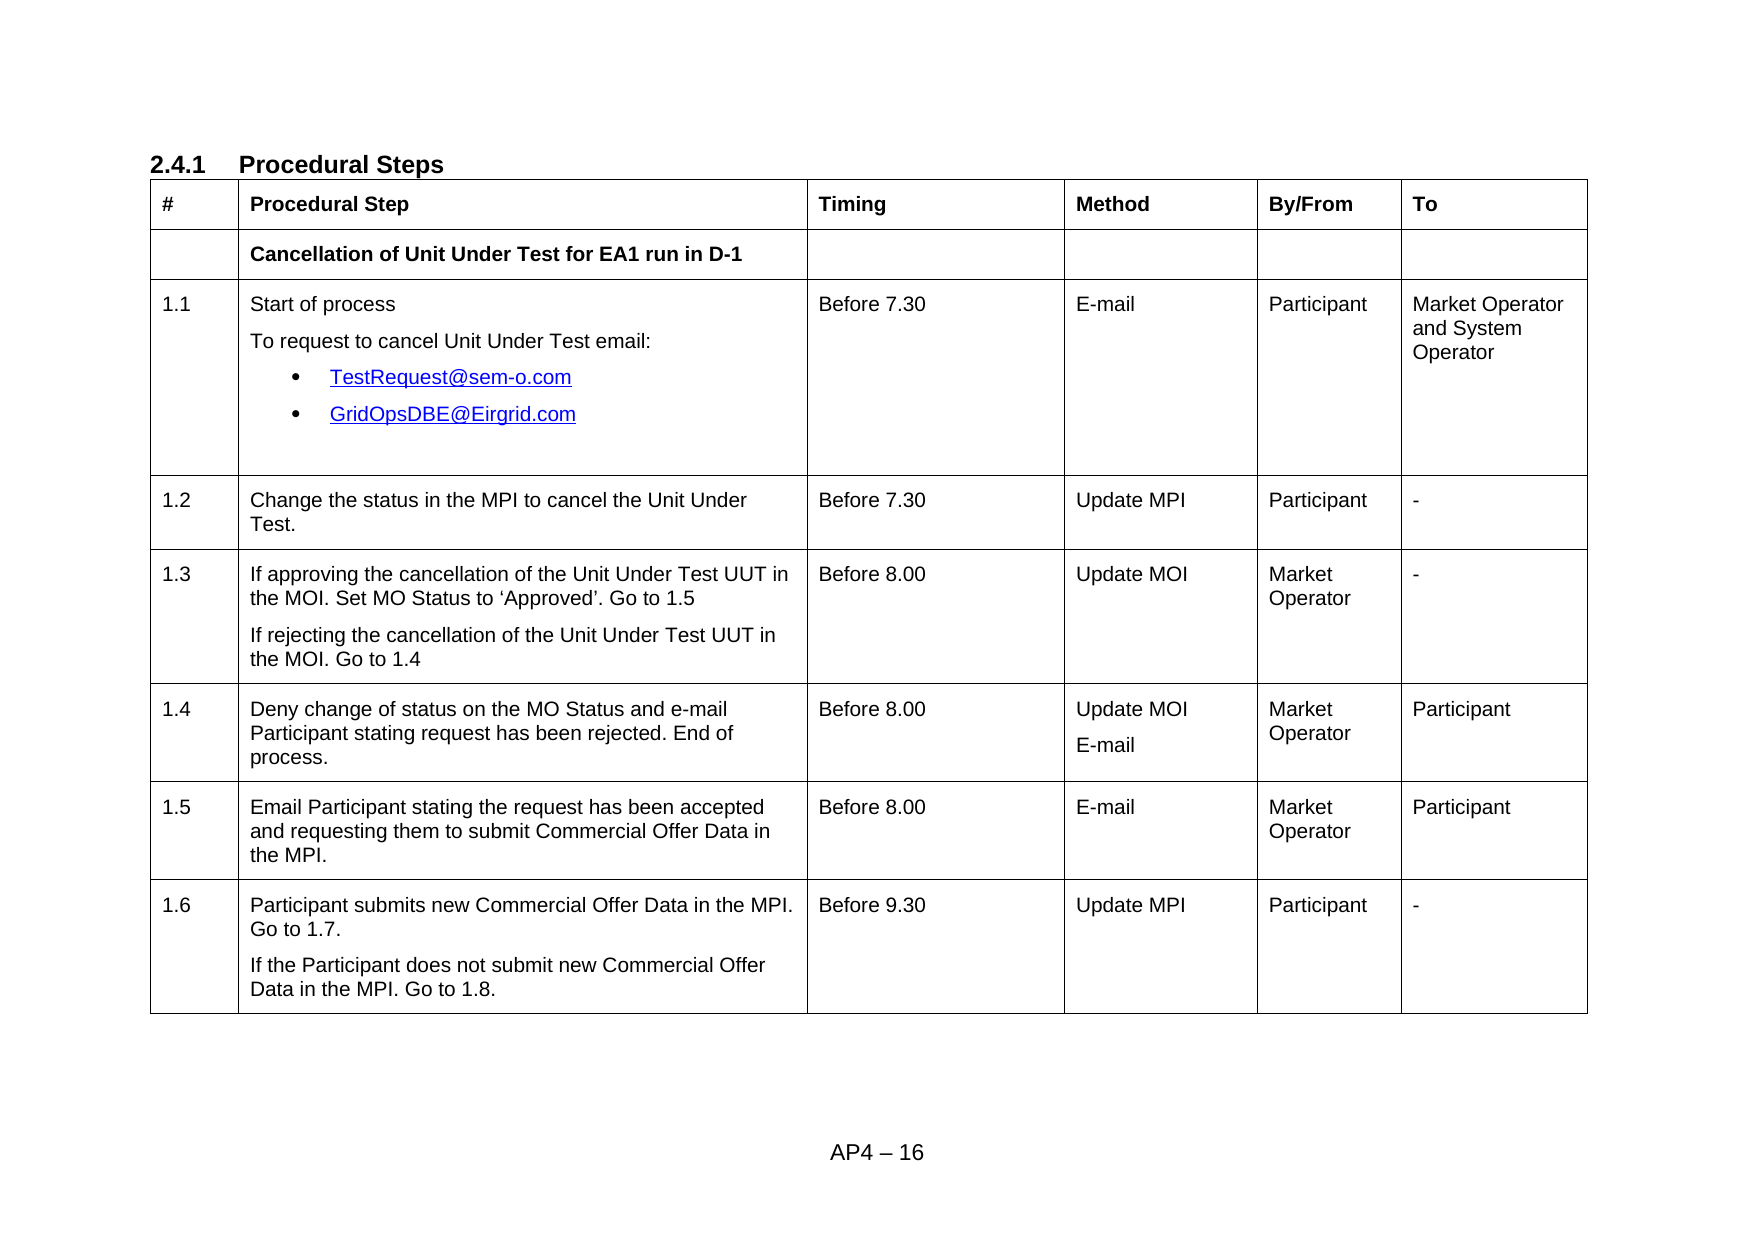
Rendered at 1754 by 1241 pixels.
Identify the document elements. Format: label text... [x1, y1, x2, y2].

table_cell Change the status in the MPI to cancel the Unit Under Test. [239, 476, 807, 549]
list Procedural Steps [150, 150, 1604, 179]
table_cell Participant submits new Commercial Offer Data in the MPI. Go to 1.7. If the Participant does not submit new Commercial Offer Data in the MPI. Go to 1.8. [239, 880, 807, 1013]
table_cell Before 8.00 [808, 684, 1064, 781]
table_cell - [1402, 550, 1587, 683]
table_cell Participant [1258, 476, 1401, 549]
table_cell Update MPI [1065, 476, 1257, 549]
table_header Procedural Step [239, 180, 807, 229]
table_cell [1065, 230, 1257, 279]
table_cell [1258, 230, 1401, 279]
table_cell Participant [1258, 880, 1401, 1013]
table_cell Before 8.00 [808, 782, 1064, 879]
table_cell 1.2 [151, 476, 238, 549]
table_cell Before 9.30 [808, 880, 1064, 1013]
table_cell [151, 230, 238, 279]
table_cell Update MPI [1065, 880, 1257, 1013]
table_cell 1.6 [151, 880, 238, 1013]
table_cell Participant [1402, 782, 1587, 879]
table_cell [808, 230, 1064, 279]
table_header By/From [1258, 180, 1401, 229]
table_cell Participant [1258, 280, 1401, 475]
table_cell Deny change of status on the MO Status and e-mail Participant stating request has been rejected. End of process. [239, 684, 807, 781]
table_header # [151, 180, 238, 229]
table_cell Cancellation of Unit Under Test for EA1 run in D-1 [239, 230, 807, 279]
table_cell Start of process To request to cancel Unit Under Test email: TestRequest@sem-o.com GridOpsDBE@Eirgrid.com [239, 280, 807, 475]
table_cell 1.3 [151, 550, 238, 683]
table_cell Before 7.30 [808, 476, 1064, 549]
table_cell Update MOI E-mail [1065, 684, 1257, 781]
table_cell Market Operator [1258, 550, 1401, 683]
table_cell Before 8.00 [808, 550, 1064, 683]
table_cell 1.5 [151, 782, 238, 879]
table_cell E-mail [1065, 280, 1257, 475]
table_cell - [1402, 476, 1587, 549]
table_cell - [1402, 880, 1587, 1013]
table_cell [1402, 230, 1587, 279]
table_header Timing [808, 180, 1064, 229]
table_cell Update MOI [1065, 550, 1257, 683]
table_cell Before 7.30 [808, 280, 1064, 475]
table_cell Market Operator and System Operator [1402, 280, 1587, 475]
table_cell E-mail [1065, 782, 1257, 879]
table_cell Market Operator [1258, 684, 1401, 781]
table_cell 1.1 [151, 280, 238, 475]
table_header To [1402, 180, 1587, 229]
table_cell Participant [1402, 684, 1587, 781]
table_header Method [1065, 180, 1257, 229]
table_cell Market Operator [1258, 782, 1401, 879]
table_cell 1.4 [151, 684, 238, 781]
table_cell If approving the cancellation of the Unit Under Test UUT in the MOI. Set MO Status to ‘Approved’. Go to 1.5 If rejecting the cancellation of the Unit Under Test UUT in the MOI. Go to 1.4 [239, 550, 807, 683]
table_cell Email Participant stating the request has been accepted and requesting them to submit Commercial Offer Data in the MPI. [239, 782, 807, 879]
